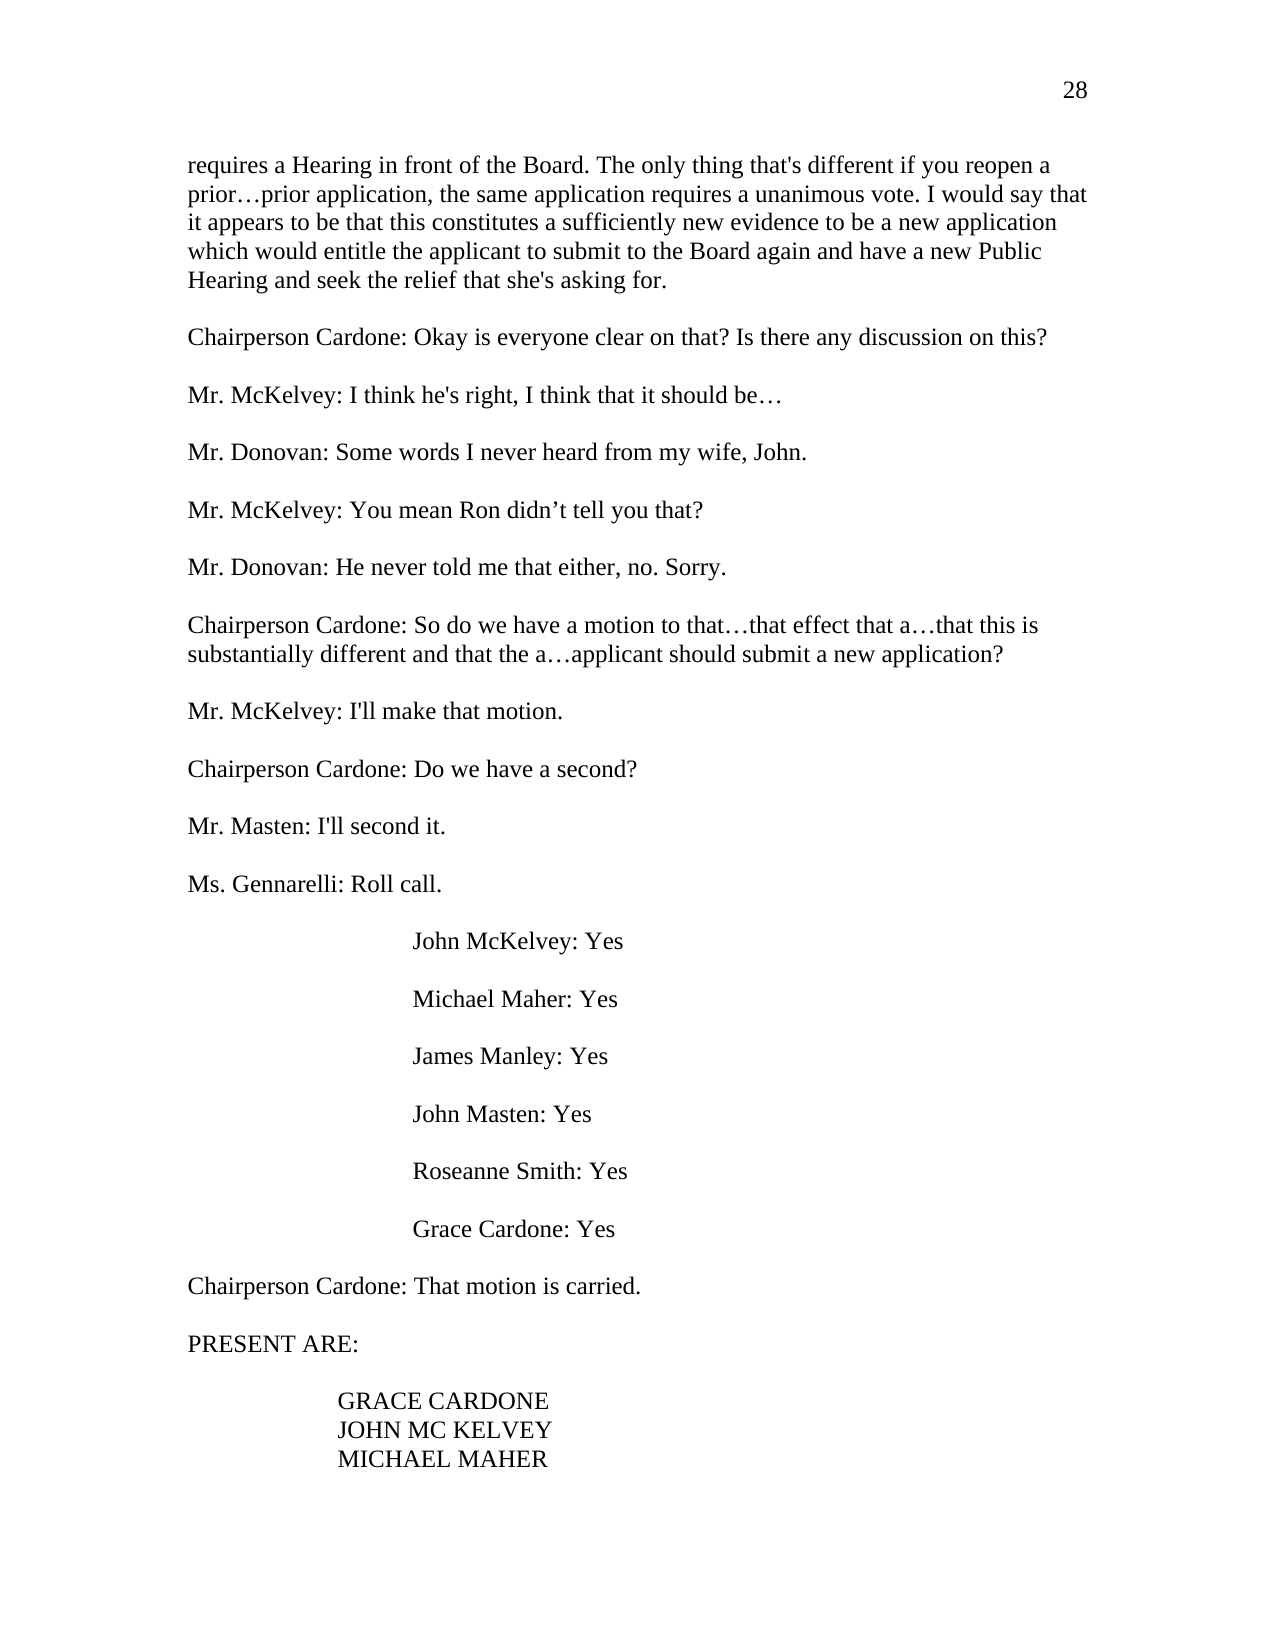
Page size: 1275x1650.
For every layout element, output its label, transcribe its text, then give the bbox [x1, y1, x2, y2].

text James Manley: Yes [187, 1041, 1087, 1070]
text GRACE CARDONE [262, 1386, 1087, 1415]
text Mr. McKelvey: I think he's right, I think that it should be… [187, 380, 1087, 409]
text Ms. Gennarelli: Roll call. [187, 869, 1087, 897]
text John McKelvey: Yes [187, 926, 1087, 955]
text Mr. Donovan: Some words I never heard from my wife, John. [187, 437, 1087, 466]
text Mr. Donovan: He never told me that either, no. Sorry. [187, 552, 1087, 581]
text JOHN MC KELVEY [187, 1415, 1087, 1444]
text Chairperson Cardone: Okay is everyone clear on that? Is there any discussion on this? [187, 322, 1087, 351]
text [187, 150, 1087, 294]
text Mr. McKelvey: I'll make that motion. [187, 696, 1087, 725]
text Mr. McKelvey: You mean Ron didn’t tell you that? [187, 495, 1087, 524]
text Michael Maher: Yes [187, 984, 1087, 1012]
text John Masten: Yes [187, 1099, 1087, 1127]
text Roseanne Smith: Yes [187, 1156, 1087, 1185]
text Chairperson Cardone: So do we have a motion to that…that effect that a…that this is substantially different and that the a…applicant should submit a new application? [187, 610, 1087, 667]
text PRESENT ARE: [187, 1329, 1087, 1357]
text Chairperson Cardone: Do we have a second? [187, 754, 1087, 782]
text MICHAEL MAHER [187, 1444, 1087, 1472]
text Grace Cardone: Yes [187, 1214, 1087, 1242]
text Mr. Masten: I'll second it. [187, 811, 1087, 840]
text Chairperson Cardone: That motion is carried. [187, 1271, 1087, 1300]
